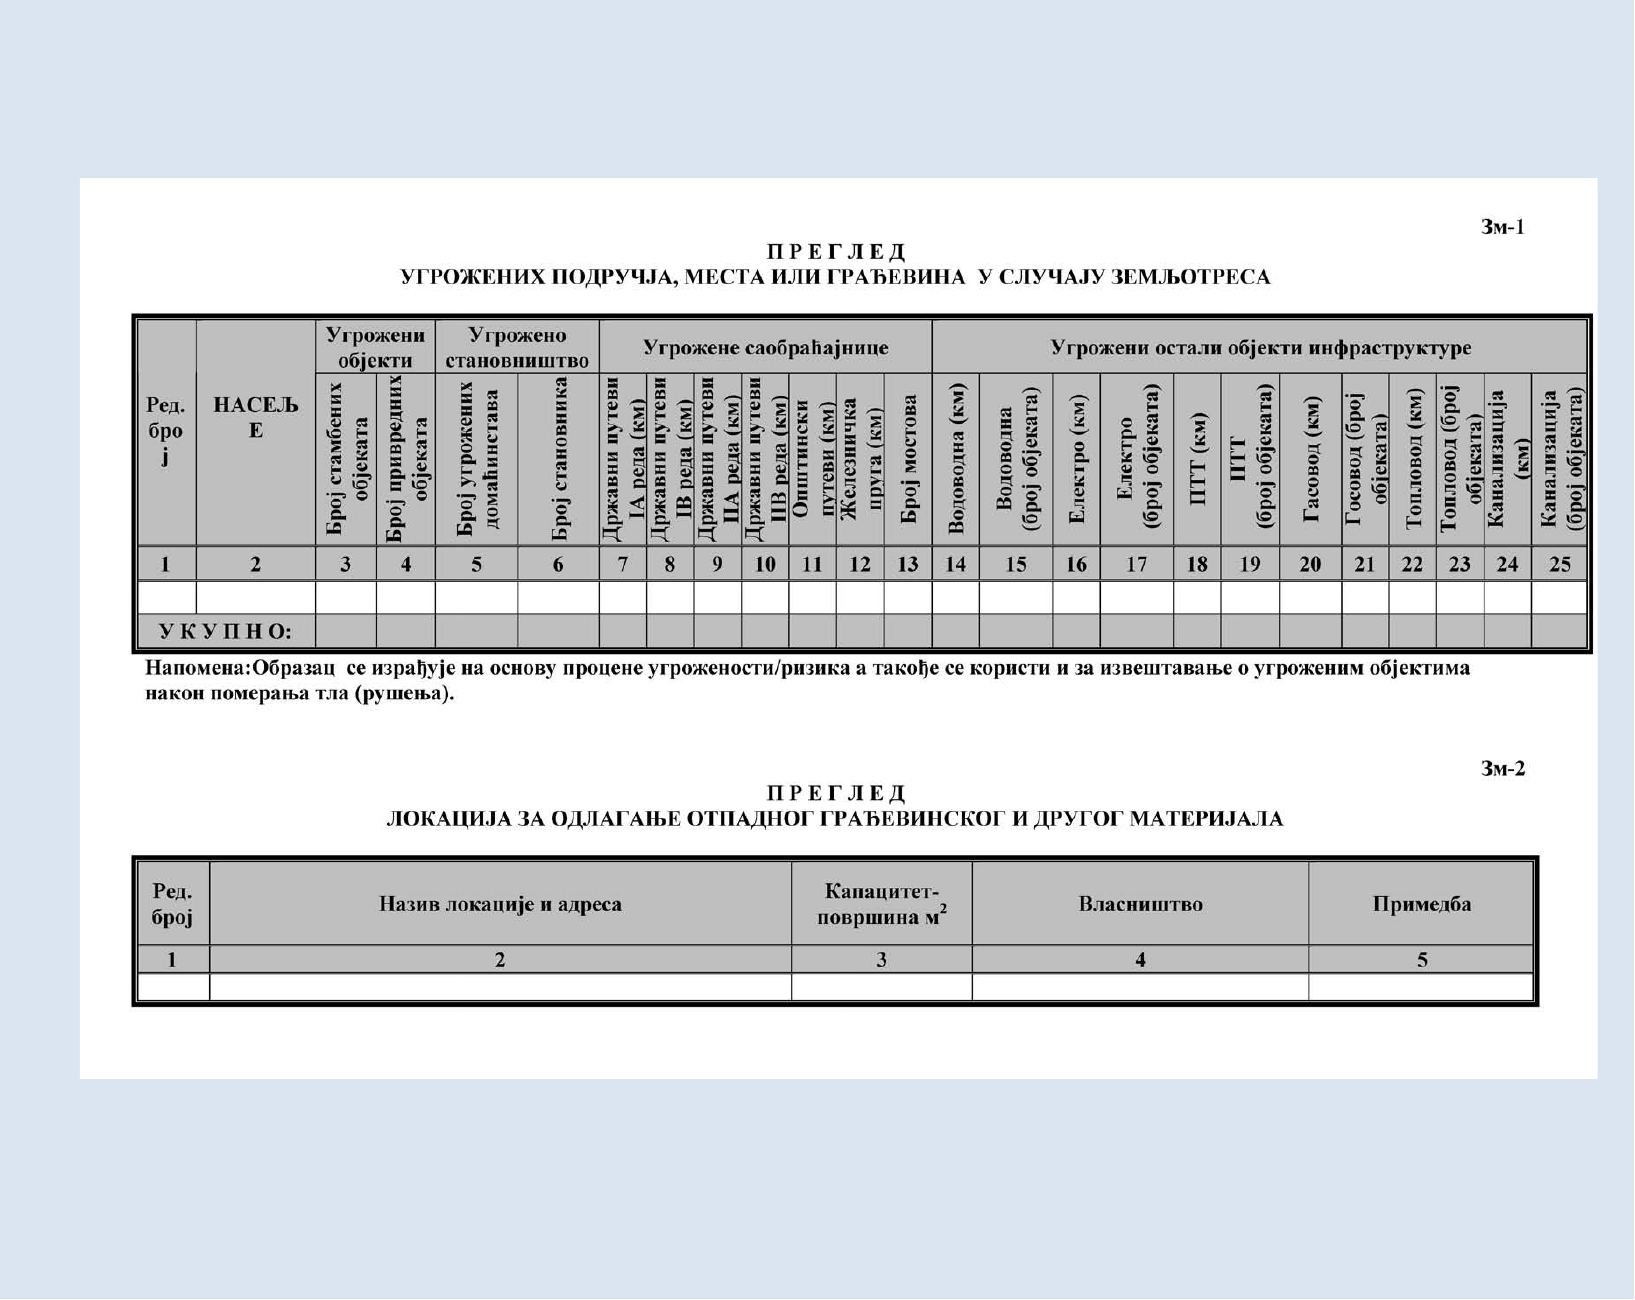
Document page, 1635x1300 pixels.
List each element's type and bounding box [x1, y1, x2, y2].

picture [79, 178, 1598, 1079]
